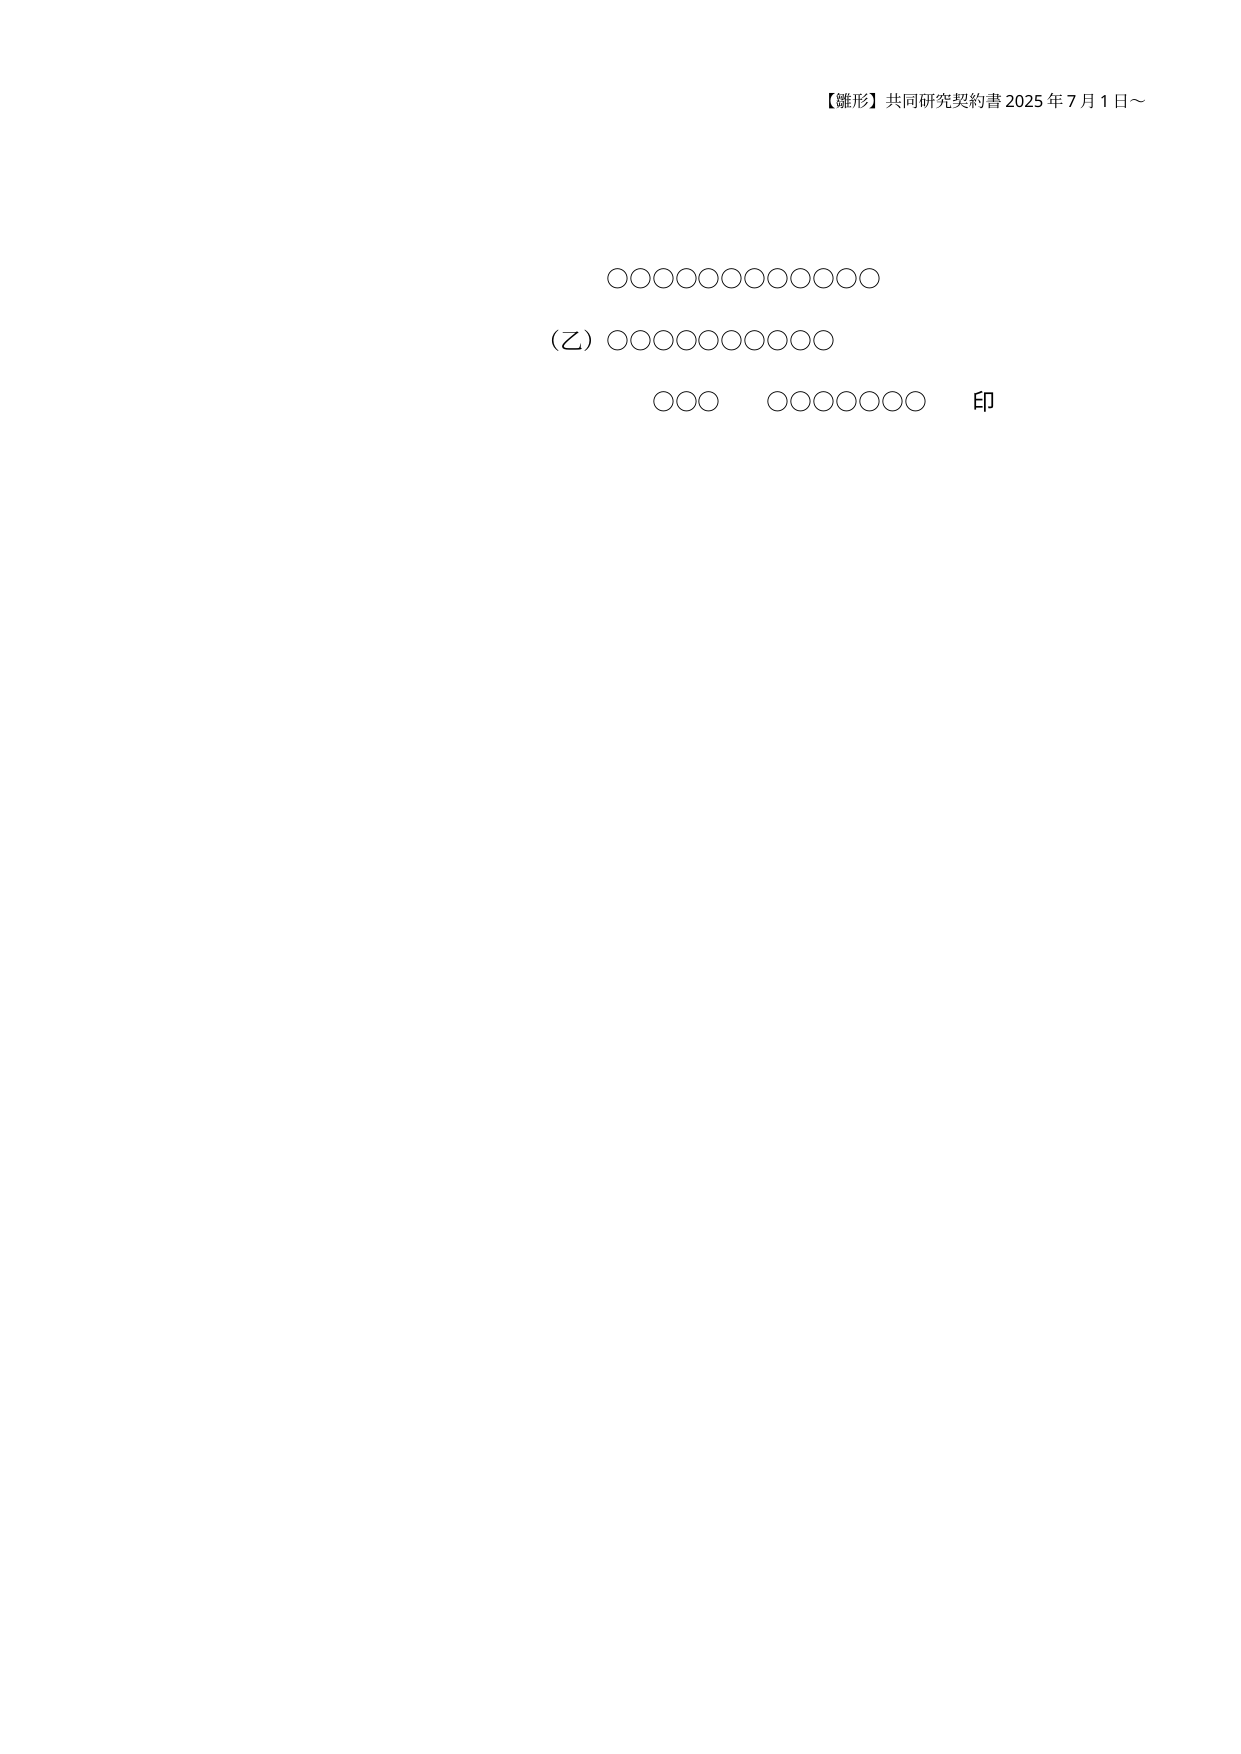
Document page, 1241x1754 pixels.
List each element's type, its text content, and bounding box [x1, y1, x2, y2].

text ○○○○○○○○○○○○ [148, 247, 1146, 308]
text ○○○ ○○○○○○○ 印 [148, 370, 1146, 431]
text （乙）○○○○○○○○○○ [148, 308, 1146, 370]
